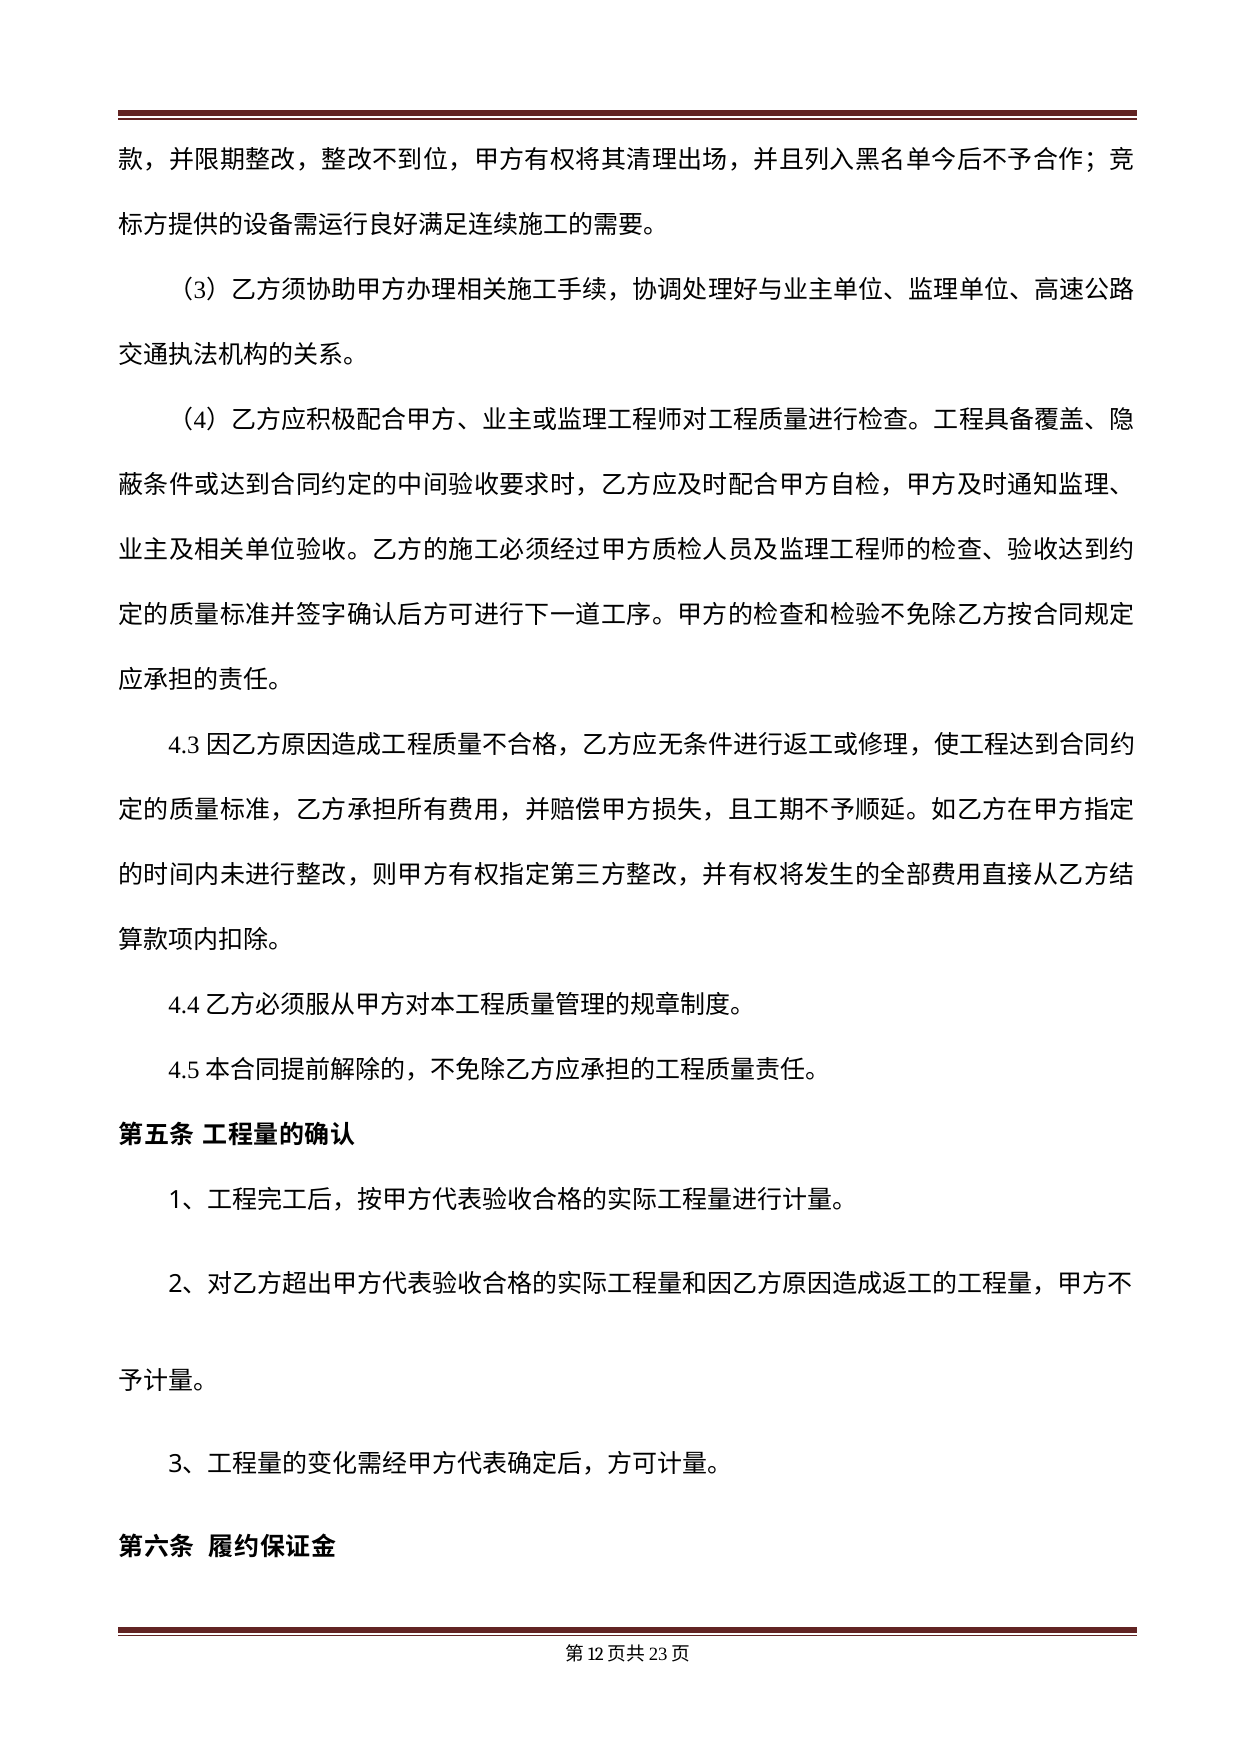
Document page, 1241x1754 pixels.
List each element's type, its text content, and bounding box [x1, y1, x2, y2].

text 3、工程量的变化需经甲方代表确定后，方可计量。 [118, 1429, 1134, 1494]
text 4.5 本合同提前解除的，不免除乙方应承担的工程质量责任。 [118, 1036, 1137, 1101]
text 2、对乙方超出甲方代表验收合格的实际工程量和因乙方原因造成返工的工程量，甲方不予计量。 [118, 1249, 1134, 1411]
text 第五条 工程量的确认 [118, 1101, 1134, 1166]
text 第六条 履约保证金 [118, 1512, 1134, 1577]
text 4.3 因乙方原因造成工程质量不合格，乙方应无条件进行返工或修理，使工程达到合同约定的质量标准，乙方承担所有费用，并赔偿甲方损失，且工期不予顺延。如乙方在甲方指定的时间内未进行整改，则甲方有权指定第三方整改，并有权将发生的全部费用直接从乙方结算款项内扣除。 [118, 711, 1137, 971]
text （4）乙方应积极配合甲方、业主或监理工程师对工程质量进行检查。工程具备覆盖、隐蔽条件或达到合同约定的中间验收要求时，乙方应及时配合甲方自检，甲方及时通知监理、业主及相关单位验收。乙方的施工必须经过甲方质检人员及监理工程师的检查、验收达到约定的质量标准并签字确认后方可进行下一道工序。甲方的检查和检验不免除乙方按合同规定应承担的责任。 [118, 386, 1137, 711]
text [118, 126, 1137, 256]
text 1、工程完工后，按甲方代表验收合格的实际工程量进行计量。 [118, 1166, 1134, 1231]
text （3）乙方须协助甲方办理相关施工手续，协调处理好与业主单位、监理单位、高速公路交通执法机构的关系。 [118, 256, 1137, 386]
text 4.4 乙方必须服从甲方对本工程质量管理的规章制度。 [118, 971, 1137, 1036]
